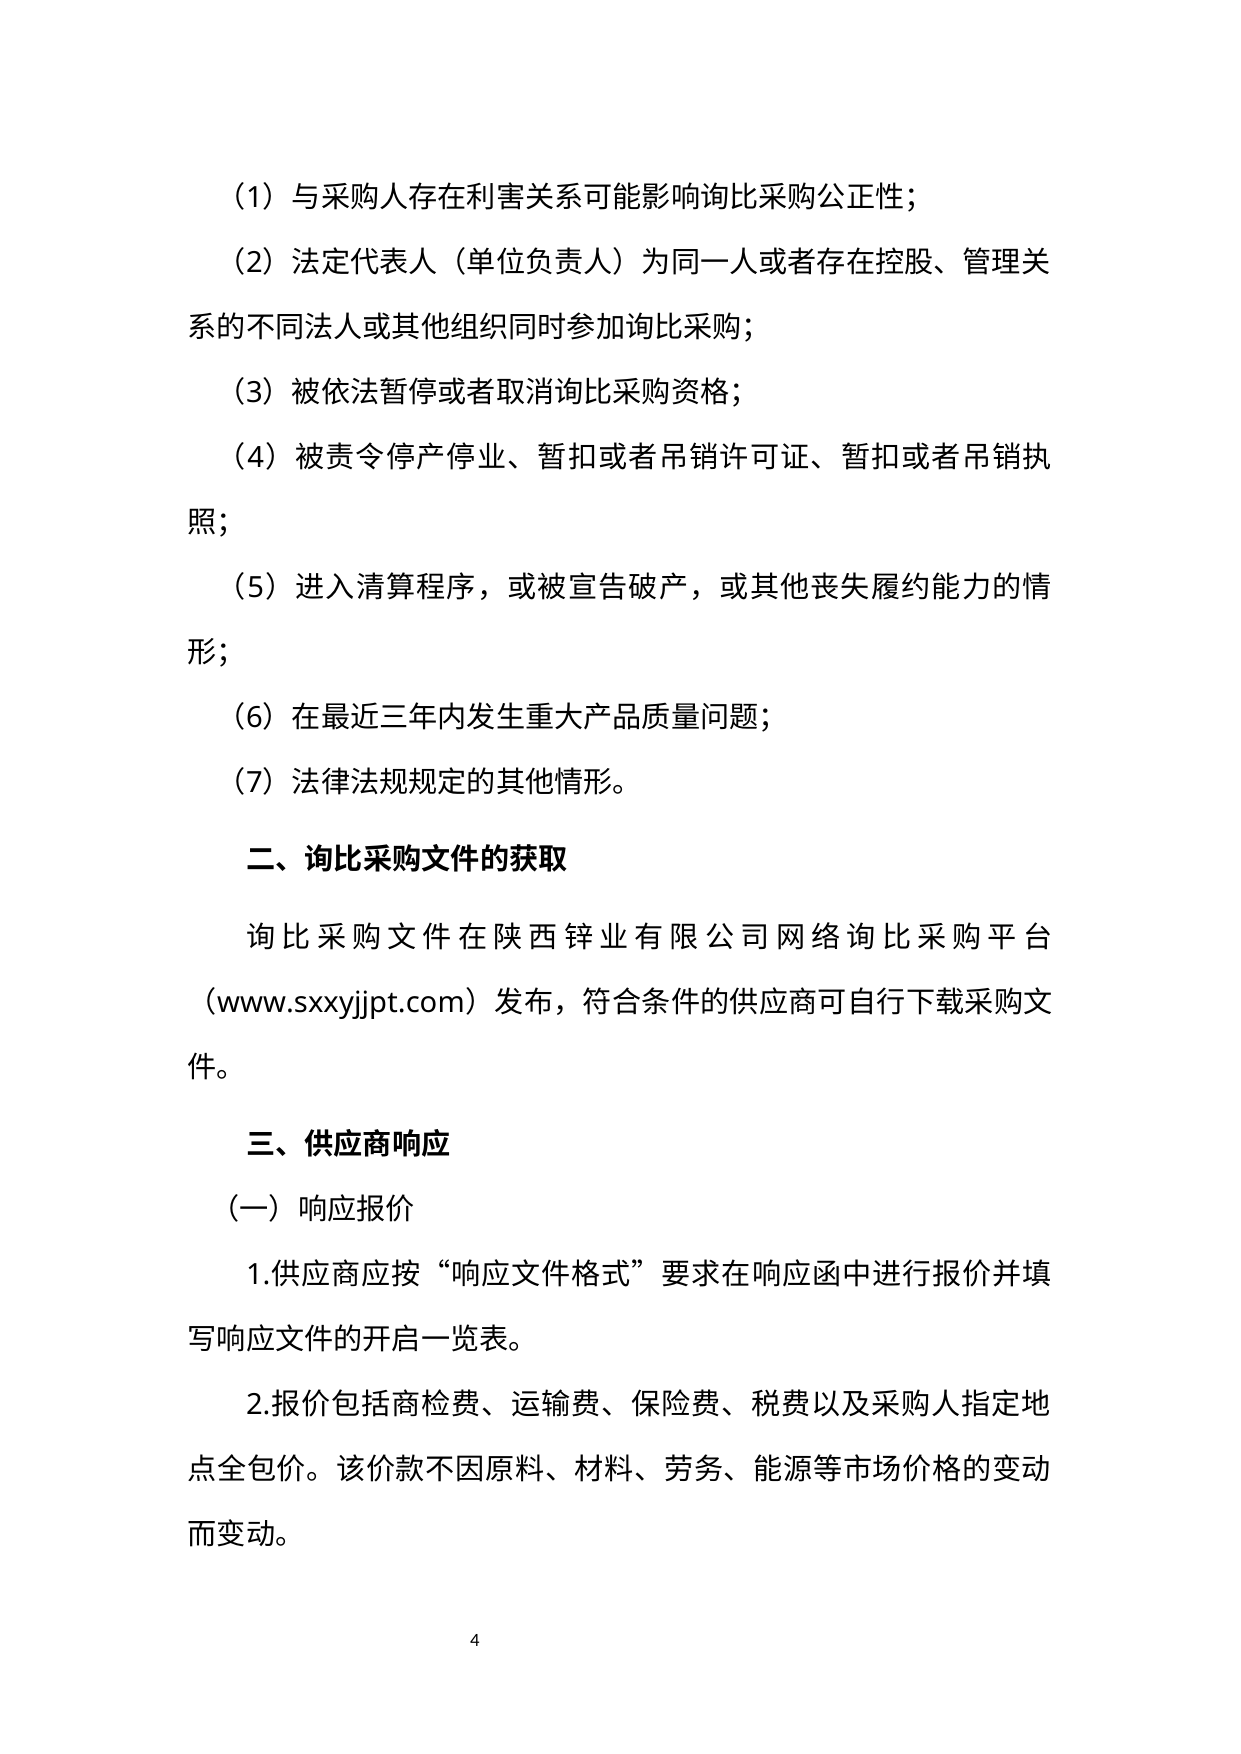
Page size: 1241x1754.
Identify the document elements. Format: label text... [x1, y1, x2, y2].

text （一）响应报价 [187, 1174, 1053, 1239]
text 二、询比采购文件的获取 [187, 824, 1053, 889]
text （2）法定代表人（单位负责人）为同一人或者存在控股、管理关系的不同法人或其他组织同时参加询比采购； [187, 227, 1053, 357]
text 询比采购文件在陕西锌业有限公司网络询比采购平台（www.sxxyjjpt.com）发布，符合条件的供应商可自行下载采购文件。 [187, 902, 1053, 1097]
text 1.供应商应按“响应文件格式”要求在响应函中进行报价并填写响应文件的开启一览表。 [187, 1239, 1053, 1369]
text （3）被依法暂停或者取消询比采购资格； [187, 357, 1053, 422]
text （4）被责令停产停业、暂扣或者吊销许可证、暂扣或者吊销执照； [187, 422, 1053, 552]
text （7）法律法规规定的其他情形。 [187, 747, 1053, 812]
subtitle 三、供应商响应 [187, 1109, 1053, 1174]
text （1）与采购人存在利害关系可能影响询比采购公正性； [187, 162, 1053, 227]
list 2.报价包括商检费、运输费、保险费、税费以及采购人指定地点全包价。该价款不因原料、材料、劳务、能源等市场价格的变动而变动。 [187, 1369, 1053, 1564]
text （6）在最近三年内发生重大产品质量问题； [187, 682, 1053, 747]
text （5）进入清算程序，或被宣告破产，或其他丧失履约能力的情形； [187, 552, 1053, 682]
